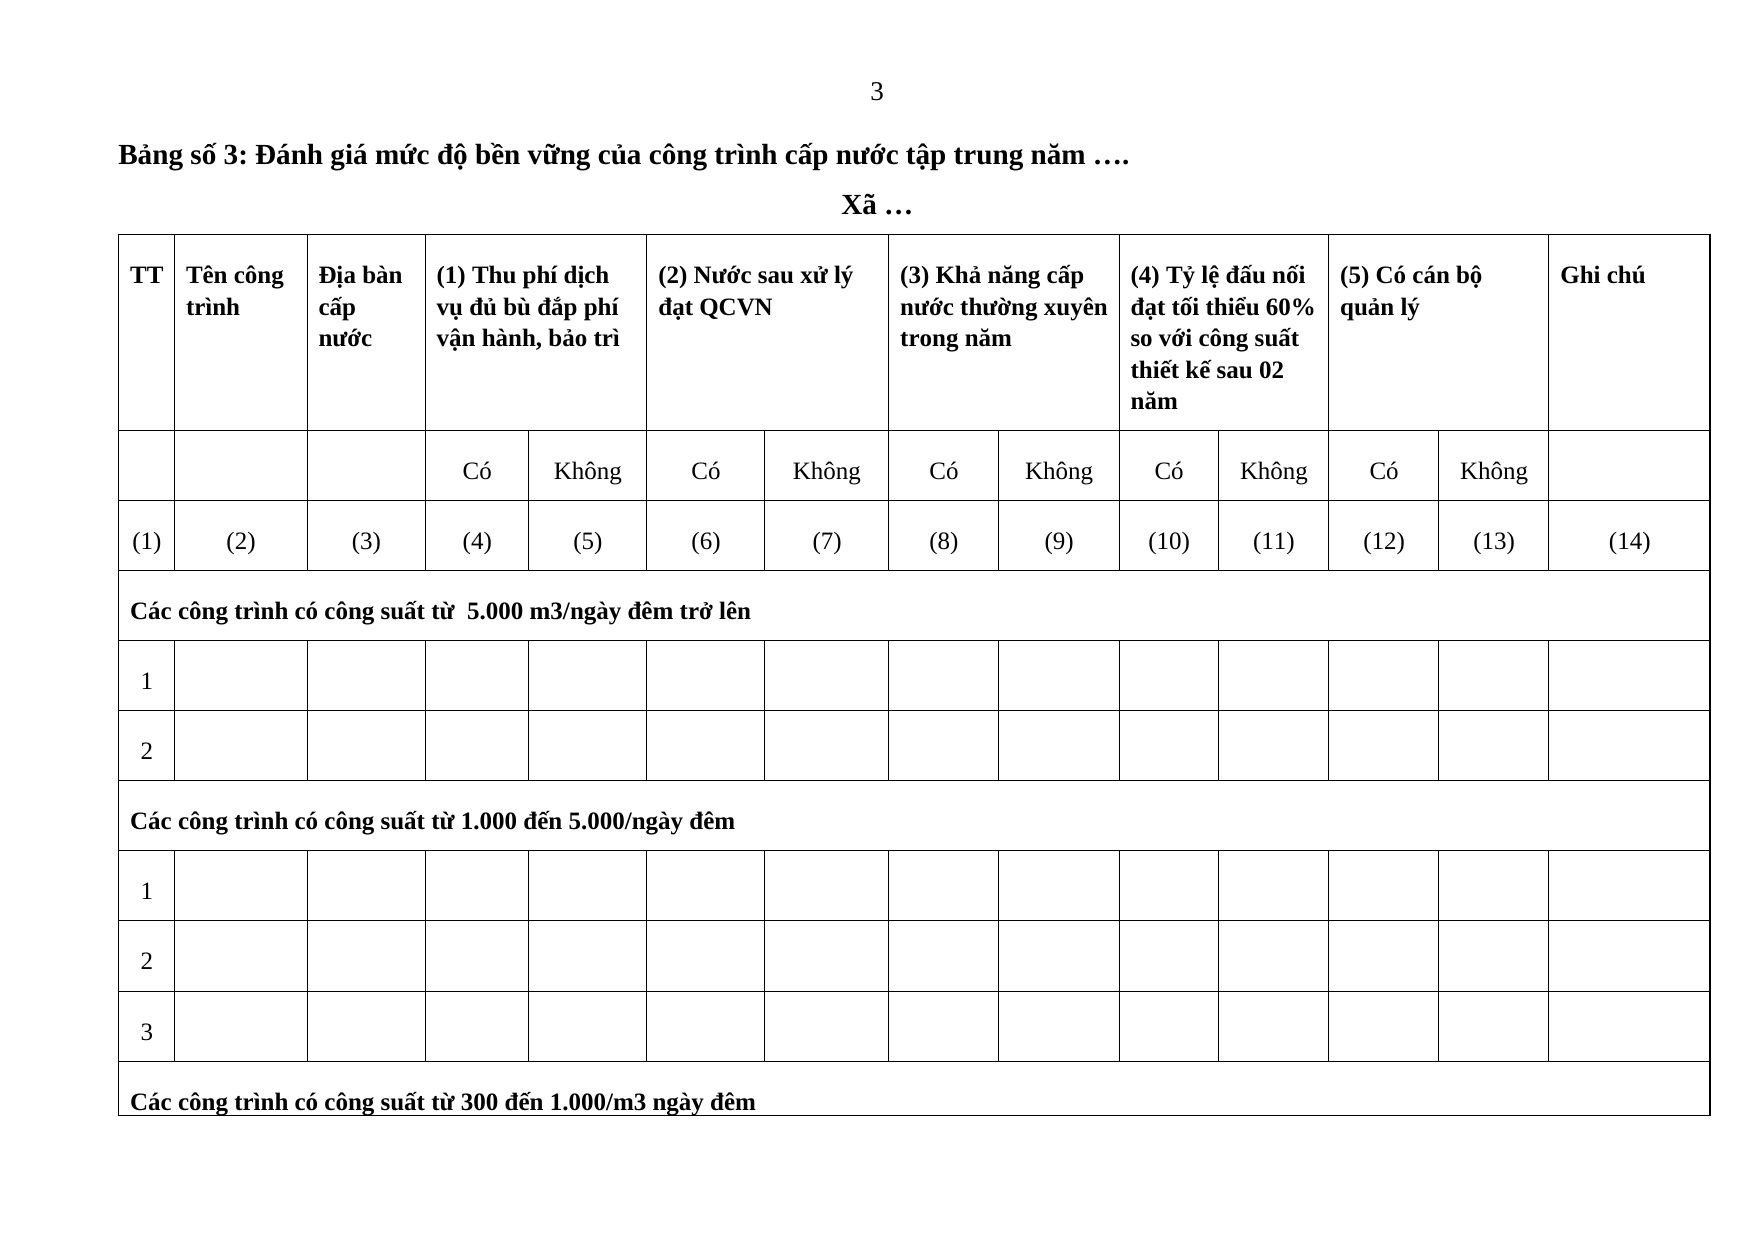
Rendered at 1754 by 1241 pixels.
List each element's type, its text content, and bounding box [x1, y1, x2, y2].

table_cell Không [1219, 431, 1328, 500]
table_cell [1439, 641, 1548, 710]
table_cell Có [1329, 431, 1438, 500]
table_cell [426, 711, 528, 780]
table_cell [1219, 921, 1328, 991]
table_cell [426, 921, 528, 991]
table_cell Các công trình có công suất từ 300 đến 1.000/m3 ngày đêm [119, 1062, 1709, 1115]
table_cell (7) [765, 501, 888, 570]
table_cell [889, 921, 998, 991]
table_cell [1329, 992, 1438, 1061]
table_cell [765, 641, 888, 710]
text Bảng số 3: Đánh giá mức độ bền vững của công trình cấp nước tập trung năm …. [118, 134, 1636, 172]
table_cell Không [765, 431, 888, 500]
table_cell [529, 641, 646, 710]
table_cell [529, 851, 646, 920]
table_cell [1439, 851, 1548, 920]
table_cell [1219, 711, 1328, 780]
table_cell [1549, 851, 1709, 920]
table_cell [308, 921, 425, 991]
table_cell [308, 431, 425, 500]
table_cell (1) [119, 501, 174, 570]
table_cell [175, 921, 307, 991]
table_cell [999, 992, 1119, 1061]
table_cell [1329, 851, 1438, 920]
table_header Tên công trình [175, 235, 307, 430]
table_cell Các công trình có công suất từ 1.000 đến 5.000/ngày đêm [119, 781, 1709, 850]
table_cell [1219, 851, 1328, 920]
table_cell Không [999, 431, 1119, 500]
table_cell Các công trình có công suất từ 5.000 m3/ngày đêm trở lên [119, 571, 1709, 640]
table_cell [1120, 641, 1218, 710]
table_cell (13) [1439, 501, 1548, 570]
table_cell [1329, 641, 1438, 710]
table_cell [889, 641, 998, 710]
table_header (3) Khả năng cấp nước thường xuyên trong năm [889, 235, 1119, 430]
table_header (1) Thu phí dịch vụ đủ bù đắp phí vận hành, bảo trì [426, 235, 646, 430]
table_cell [1120, 711, 1218, 780]
table_cell [308, 641, 425, 710]
table_cell 2 [119, 921, 174, 991]
table_cell 3 [119, 992, 174, 1061]
table_cell [889, 711, 998, 780]
table_cell [1439, 711, 1548, 780]
table_cell [889, 851, 998, 920]
table_cell [175, 431, 307, 500]
table_cell Không [529, 431, 646, 500]
table_cell [426, 992, 528, 1061]
table_cell [1219, 641, 1328, 710]
table_header Ghi chú [1549, 235, 1709, 430]
table_cell [765, 921, 888, 991]
table_cell (10) [1120, 501, 1218, 570]
table_cell [175, 992, 307, 1061]
table_cell [1439, 992, 1548, 1061]
table_header (2) Nước sau xử lý đạt QCVN [647, 235, 888, 430]
table_cell [1549, 921, 1709, 991]
table_cell [999, 641, 1119, 710]
table_cell [308, 992, 425, 1061]
table_cell [426, 641, 528, 710]
table_cell [175, 641, 307, 710]
table_cell [647, 992, 764, 1061]
table_cell [175, 851, 307, 920]
table_cell (2) [175, 501, 307, 570]
table_cell [119, 431, 174, 500]
table_cell [765, 851, 888, 920]
table_cell (4) [426, 501, 528, 570]
table_cell Có [1120, 431, 1218, 500]
table_header TT [119, 235, 174, 430]
table_cell [999, 851, 1119, 920]
table_cell 1 [119, 851, 174, 920]
table_cell (12) [1329, 501, 1438, 570]
table_cell [889, 992, 998, 1061]
table_cell (3) [308, 501, 425, 570]
table_cell [1120, 992, 1218, 1061]
table_cell Có [647, 431, 764, 500]
table_cell (5) [529, 501, 646, 570]
table_cell [1549, 641, 1709, 710]
table_cell [1120, 921, 1218, 991]
table_cell [1329, 711, 1438, 780]
table_cell [529, 992, 646, 1061]
table_cell (8) [889, 501, 998, 570]
table_cell [647, 641, 764, 710]
table_cell (6) [647, 501, 764, 570]
table_cell [1120, 851, 1218, 920]
table_cell [308, 851, 425, 920]
table_cell Có [889, 431, 998, 500]
table_cell [1219, 992, 1328, 1061]
table_cell [647, 711, 764, 780]
table_cell (11) [1219, 501, 1328, 570]
table_cell Có [426, 431, 528, 500]
table_cell (14) [1549, 501, 1709, 570]
table_cell [1329, 921, 1438, 991]
table_cell [1549, 711, 1709, 780]
table_header (5) Có cán bộ quản lý [1329, 235, 1548, 430]
table_cell [647, 921, 764, 991]
table_header Địa bàn cấp nước [308, 235, 425, 430]
table_cell [765, 711, 888, 780]
table_cell [1549, 992, 1709, 1061]
table_cell [647, 851, 764, 920]
table_cell [175, 711, 307, 780]
table_cell [765, 992, 888, 1061]
table_cell [1439, 921, 1548, 991]
table_cell 2 [119, 711, 174, 780]
table_header (4) Tỷ lệ đấu nối đạt tối thiểu 60% so với công suất thiết kế sau 02 năm [1120, 235, 1328, 430]
table_cell [999, 921, 1119, 991]
table_cell [999, 711, 1119, 780]
text Xã … [118, 184, 1636, 222]
table_cell [529, 921, 646, 991]
table_cell (9) [999, 501, 1119, 570]
table_cell [426, 851, 528, 920]
table_cell [1549, 431, 1709, 500]
table_cell [529, 711, 646, 780]
table_cell Không [1439, 431, 1548, 500]
table_cell 1 [119, 641, 174, 710]
table_cell [308, 711, 425, 780]
